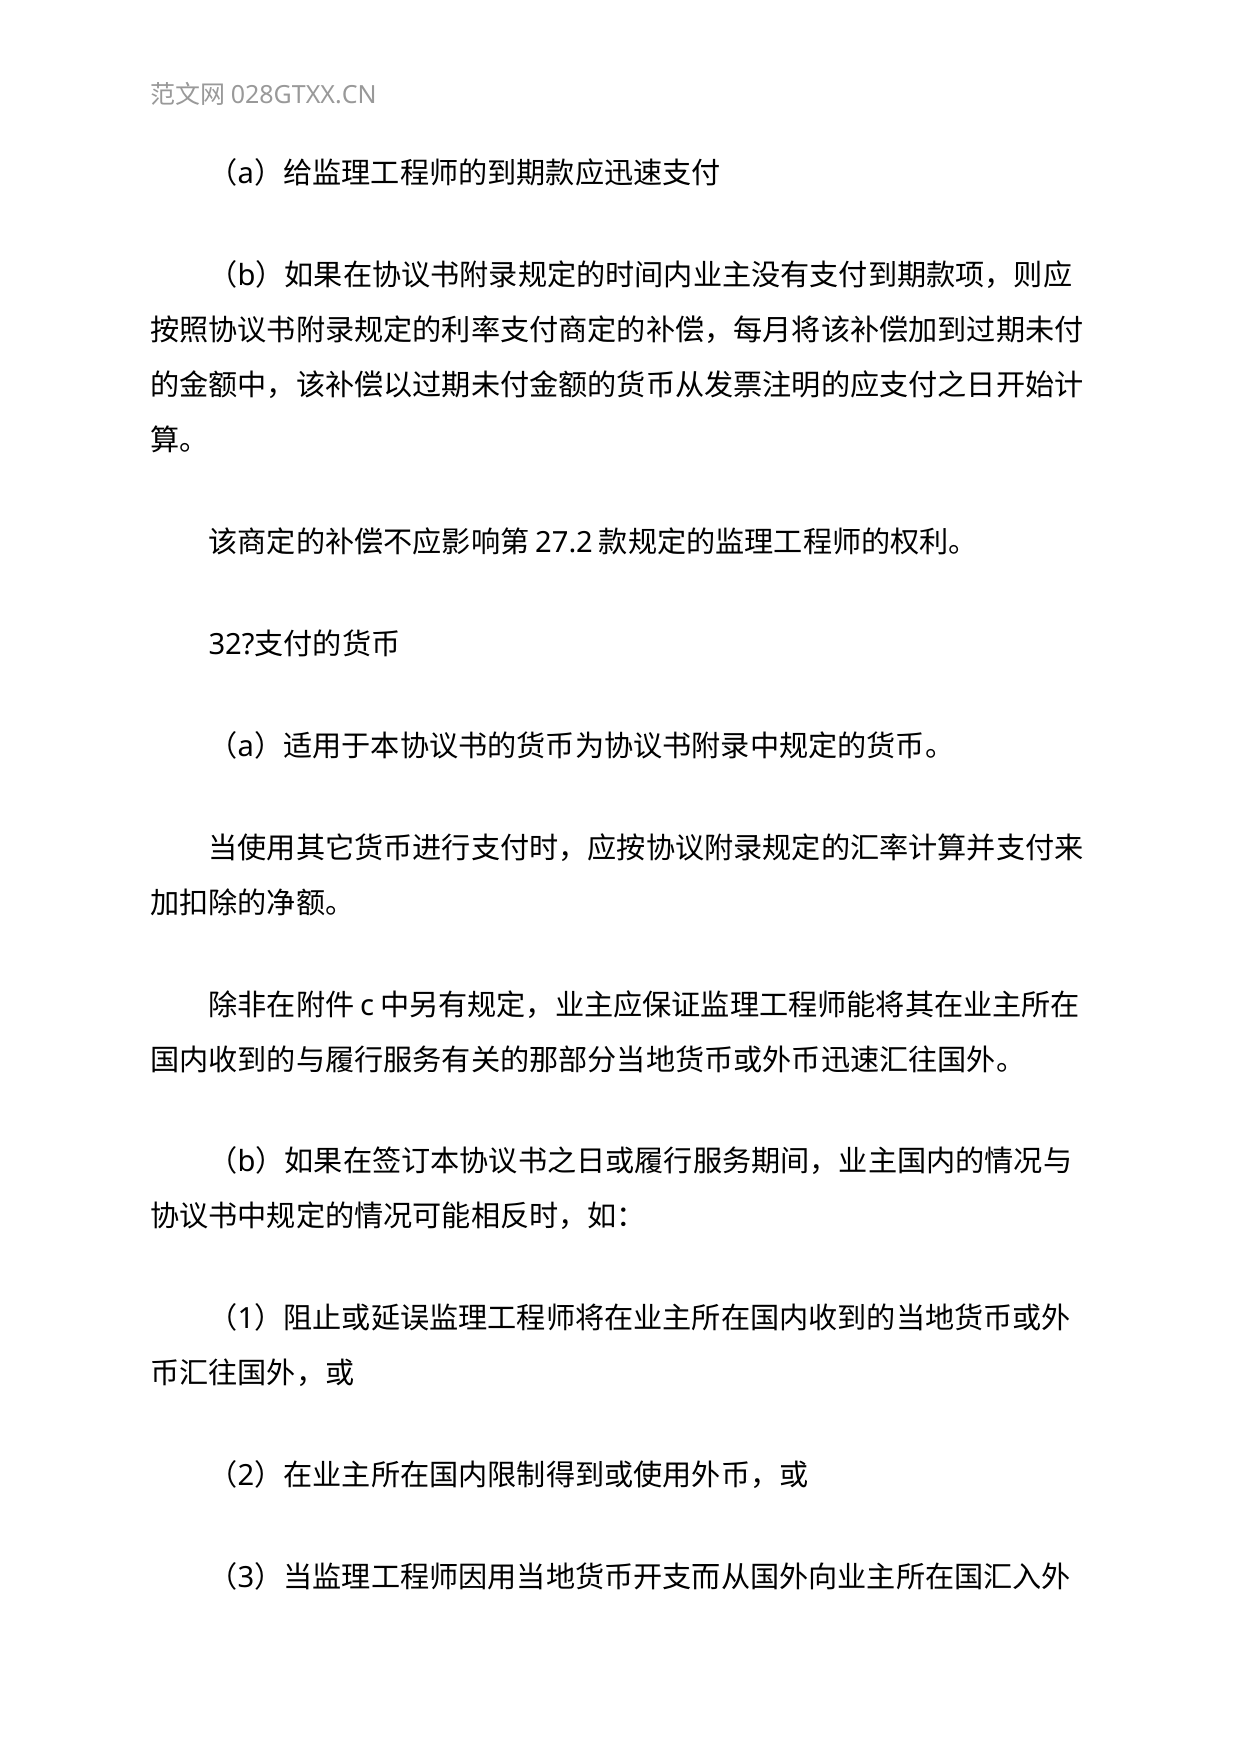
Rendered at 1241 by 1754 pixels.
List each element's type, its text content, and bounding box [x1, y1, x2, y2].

text 32?支付的货币 [150, 621, 1090, 663]
text 该商定的补偿不应影响第27.2款规定的监理工程师的权利。 [150, 518, 1090, 561]
text 除非在附件c中另有规定，业主应保证监理工程师能将其在业主所在国内收到的与履行服务有关的那部分当地货币或外币迅速汇往国外。 [150, 981, 1090, 1078]
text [150, 1553, 1090, 1596]
text （a）给监理工程师的到期款应迅速支付 [150, 150, 1090, 192]
text （2）在业主所在国内限制得到或使用外币，或 [150, 1451, 1090, 1494]
text 当使用其它货币进行支付时，应按协议附录规定的汇率计算并支付来加扣除的净额。 [150, 824, 1090, 922]
text （1）阻止或延误监理工程师将在业主所在国内收到的当地货币或外币汇往国外，或 [150, 1295, 1090, 1392]
text （a）适用于本协议书的货币为协议书附录中规定的货币。 [150, 722, 1090, 765]
text （b）如果在签订本协议书之日或履行服务期间，业主国内的情况与协议书中规定的情况可能相反时，如： [150, 1138, 1090, 1235]
text （b）如果在协议书附录规定的时间内业主没有支付到期款项，则应按照协议书附录规定的利率支付商定的补偿，每月将该补偿加到过期未付的金额中，该补偿以过期未付金额的货币从发票注明的应支付之日开始计算。 [150, 252, 1090, 459]
